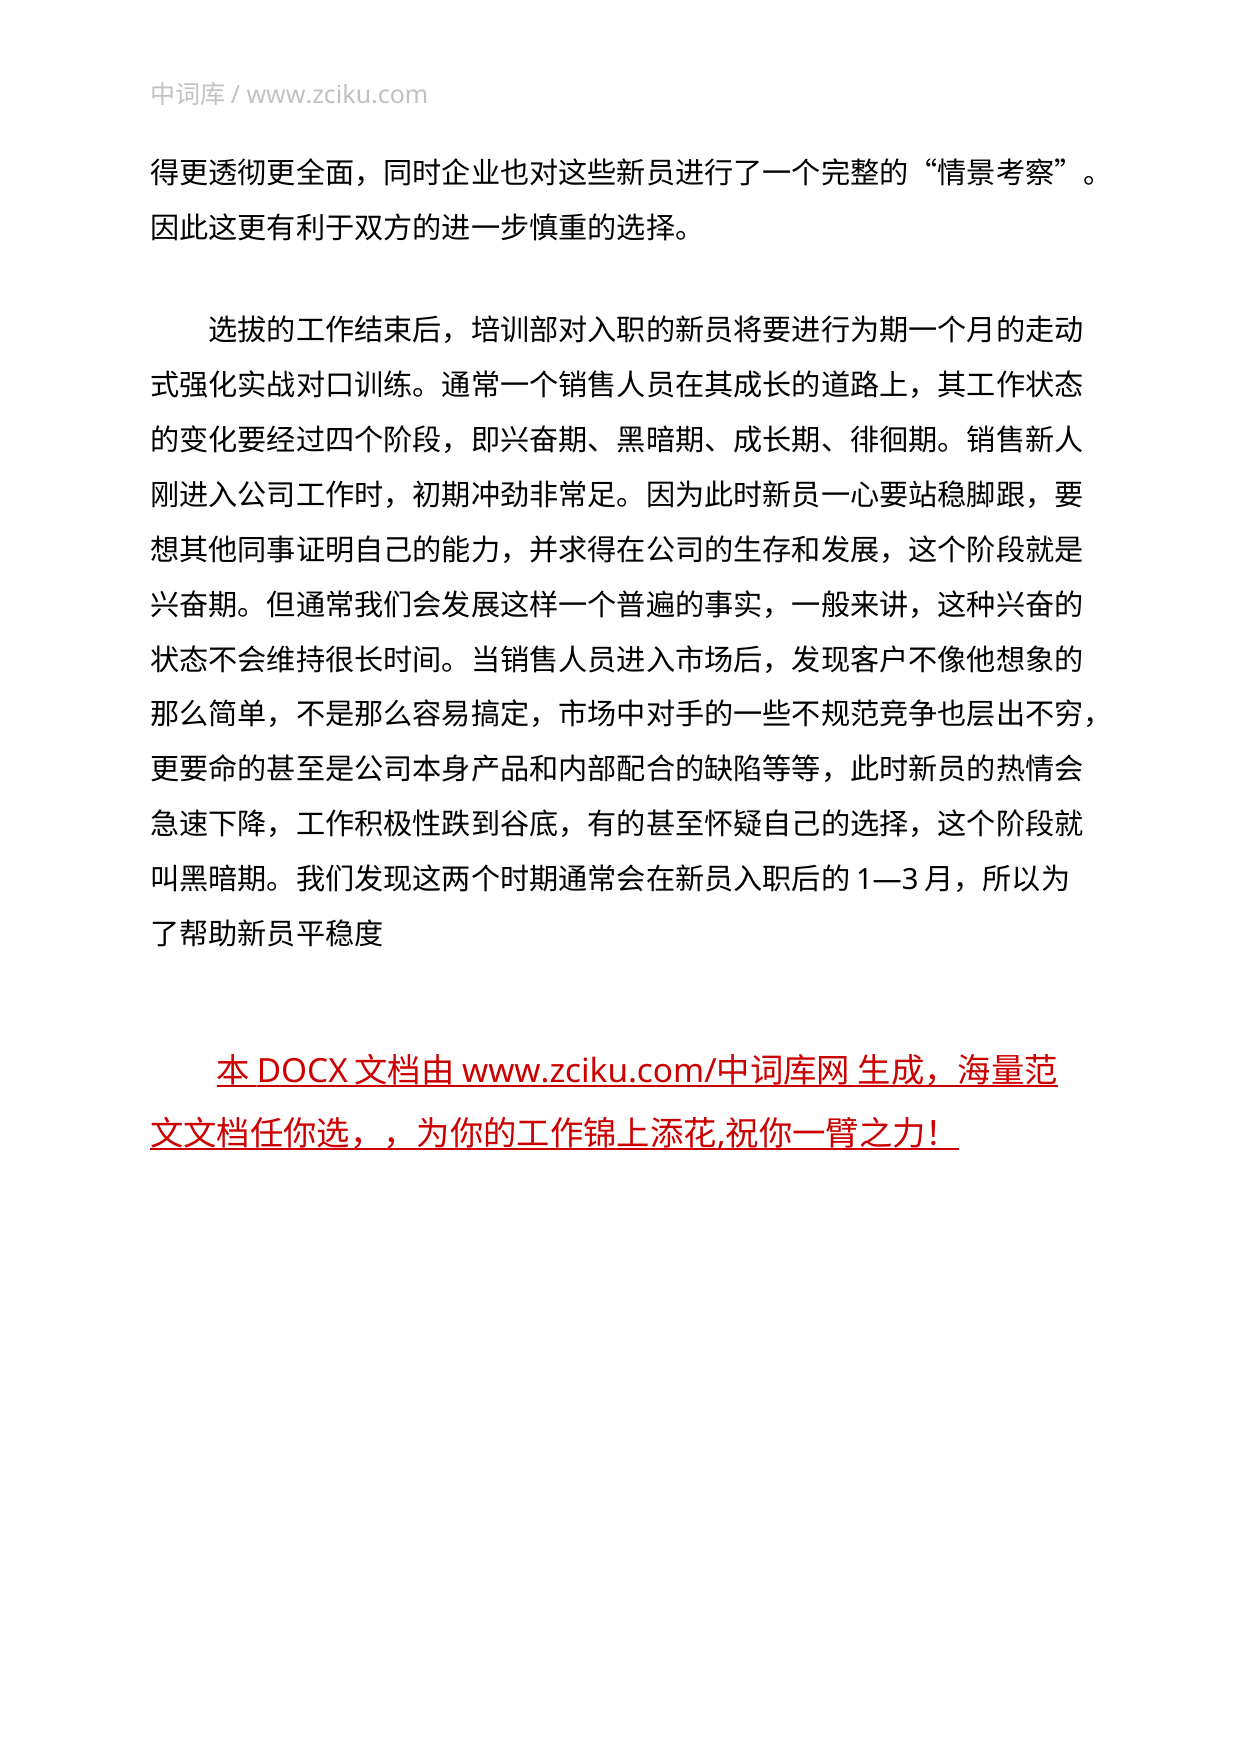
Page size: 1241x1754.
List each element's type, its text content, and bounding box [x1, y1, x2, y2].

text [150, 150, 1090, 247]
text 选拔的工作结束后，培训部对入职的新员将要进行为期一个月的走动式强化实战对口训练。通常一个销售人员在其成长的道路上，其工作状态的变化要经过四个阶段，即兴奋期、黑暗期、成长期、徘徊期。销售新人刚进入公司工作时，初期冲劲非常足。因为此时新员一心要站稳脚跟，要想其他同事证明自己的能力，并求得在公司的生存和发展，这个阶段就是兴奋期。但通常我们会发展这样一个普遍的事实，一般来讲，这种兴奋的状态不会维持很长时间。当销售人员进入市场后，发现客户不像他想象的那么简单，不是那么容易搞定，市场中对手的一些不规范竞争也层出不穷，更要命的甚至是公司本身产品和内部配合的缺陷等等，此时新员的热情会急速下降，工作积极性跌到谷底，有的甚至怀疑自己的选择，这个阶段就叫黑暗期。我们发现这两个时期通常会在新员入职后的1—3月，所以为了帮助新员平稳度 [150, 307, 1090, 953]
text 本DOCX文档由 www.zciku.com/中词库网 生成，海量范文文档任你选，，为你的工作锦上添花,祝你一臂之力！ [150, 1044, 1090, 1155]
